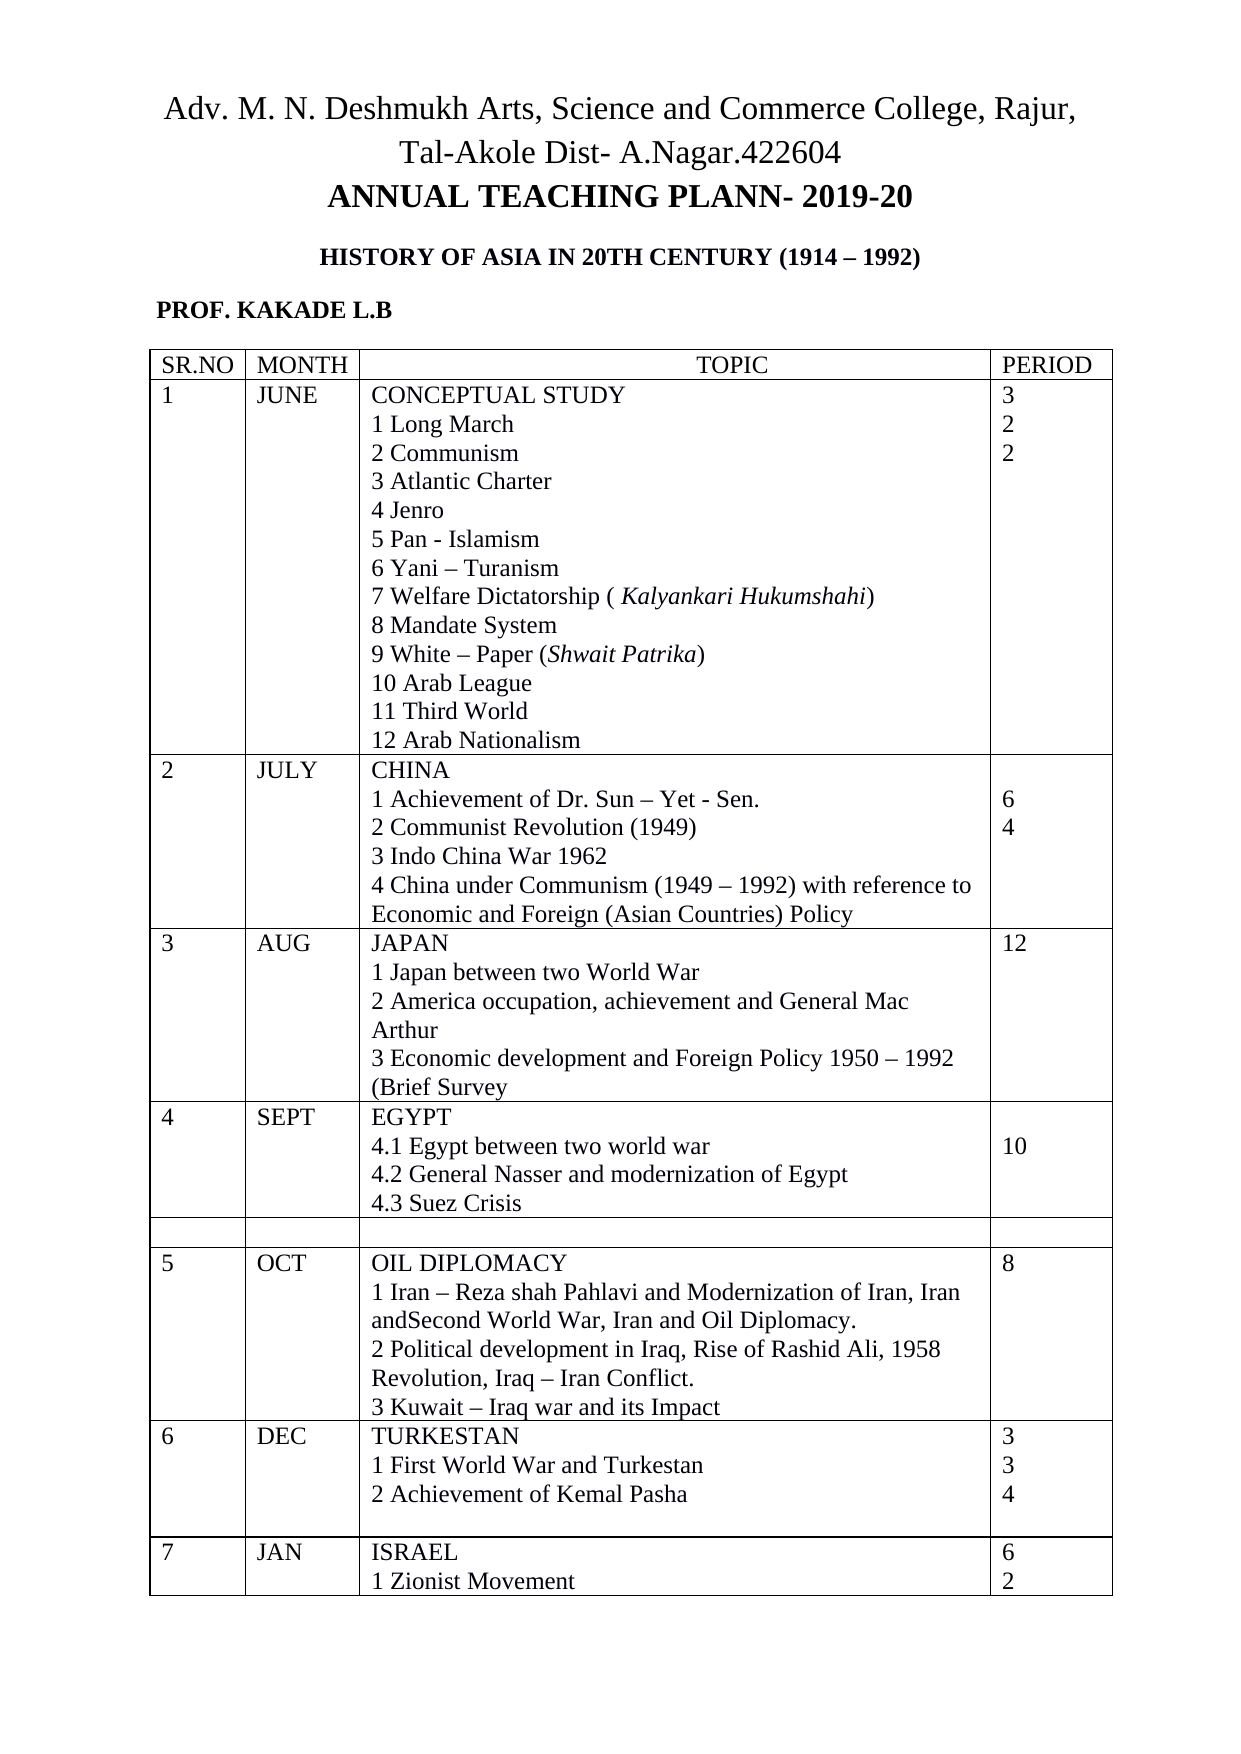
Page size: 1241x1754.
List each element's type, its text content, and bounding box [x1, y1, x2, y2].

table_cell CHINA 1 Achievement of Dr. Sun – Yet - Sen. 2 Communist Revolution (1949) 3 Indo China War 1962 4 China under Communism (1949 – 1992) with reference to Economic and Foreign (Asian Countries) Policy [360, 755, 990, 927]
table_cell 3 [151, 929, 245, 1101]
table_cell 7 [151, 1538, 245, 1595]
table_header TOPIC [360, 350, 990, 379]
table_cell EGYPT 4.1 Egypt between two world war 4.2 General Nasser and modernization of Egypt 4.3 Suez Crisis [360, 1102, 990, 1217]
table_cell 12 [991, 929, 1112, 1101]
table_cell 10 [991, 1102, 1112, 1217]
table_cell [246, 1218, 359, 1247]
table_cell [991, 1218, 1112, 1247]
table_cell 8 [991, 1248, 1112, 1420]
table_cell OIL DIPLOMACY 1 Iran – Reza shah Pahlavi and Modernization of Iran, Iran andSecond World War, Iran and Oil Diplomacy. 2 Political development in Iraq, Rise of Rashid Ali, 1958 Revolution, Iraq – Iran Conflict. 3 Kuwait – Iraq war and its Impact [360, 1248, 990, 1420]
table_cell 5 [151, 1248, 245, 1420]
text Adv. M. N. Deshmukh Arts, Science and Commerce College, Rajur, Tal-Akole Dist- A.Nagar.422604 [150, 89, 1090, 171]
table_cell CONCEPTUAL STUDY 1 Long March 2 Communism 3 Atlantic Charter 4 Jenro 5 Pan - Islamism 6 Yani – Turanism 7 Welfare Dictatorship ( Kalyankari Hukumshahi) 8 Mandate System 9 White – Paper (Shwait Patrika) 10 Arab League 11 Third World 12 Arab Nationalism [360, 380, 990, 754]
table_cell OCT [246, 1248, 359, 1420]
table_cell JAN [246, 1538, 359, 1595]
table_cell JUNE [246, 380, 359, 754]
table_cell [151, 1218, 245, 1247]
table_cell DEC [246, 1421, 359, 1536]
table_cell JAPAN 1 Japan between two World War 2 America occupation, achievement and General Mac Arthur 3 Economic development and Foreign Policy 1950 – 1992 (Brief Survey [360, 929, 990, 1101]
text HISTORY OF ASIA IN 20TH CENTURY (1914 – 1992) [150, 242, 1090, 270]
table_cell AUG [246, 929, 359, 1101]
text ANNUAL TEACHING PLANN- 2019-20 [150, 177, 1090, 215]
table_header PERIOD [991, 350, 1112, 379]
table_cell [360, 1218, 990, 1247]
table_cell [360, 1538, 990, 1595]
table_cell 3 3 4 [991, 1421, 1112, 1536]
table_cell 2 [151, 755, 245, 927]
table_cell 6 [151, 1421, 245, 1536]
table_cell SEPT [246, 1102, 359, 1217]
table_header MONTH [246, 350, 359, 379]
table_cell 6 2 2 [991, 1538, 1112, 1595]
text PROF. KAKADE L.B [150, 296, 1090, 324]
table_cell TURKESTAN 1 First World War and Turkestan 2 Achievement of Kemal Pasha [360, 1421, 990, 1536]
table_cell 3 2 2 [991, 380, 1112, 754]
table_header SR.NO [151, 350, 245, 379]
table_cell JULY [246, 755, 359, 927]
table_cell 1 [151, 380, 245, 754]
table_cell 6 4 [991, 755, 1112, 927]
table_cell 4 [151, 1102, 245, 1217]
